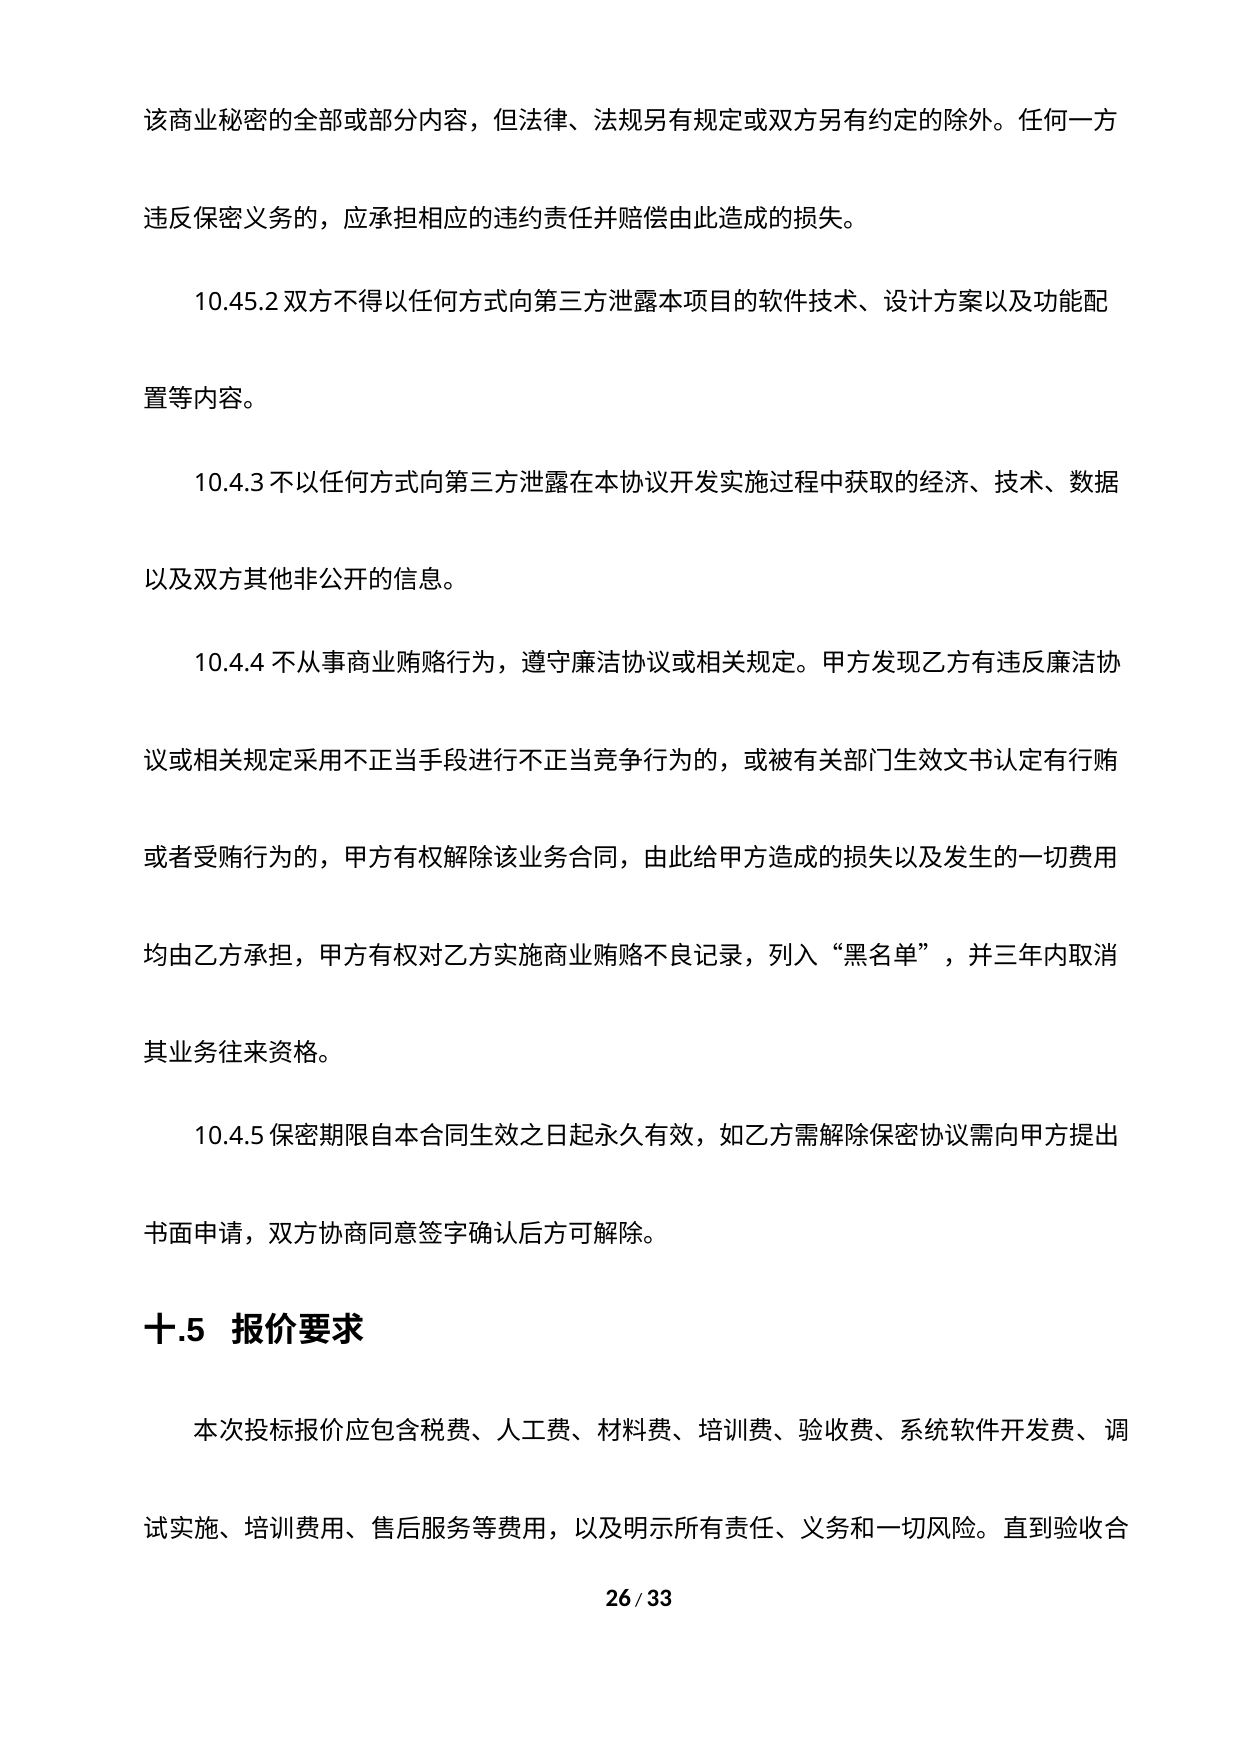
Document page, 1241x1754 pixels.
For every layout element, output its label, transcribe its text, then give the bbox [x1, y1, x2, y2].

subtitle 报价要求 [144, 1294, 1129, 1359]
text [144, 86, 1129, 249]
text 10.4.3不以任何方式向第三方泄露在本协议开发实施过程中获取的经济、技术、数据以及双方其他非公开的信息。 [144, 448, 1129, 610]
text 10.4.4 不从事商业贿赂行为，遵守廉洁协议或相关规定。甲方发现乙方有违反廉洁协议或相关规定采用不正当手段进行不正当竞争行为的，或被有关部门生效文书认定有行贿或者受贿行为的，甲方有权解除该业务合同，由此给甲方造成的损失以及发生的一切费用均由乙方承担，甲方有权对乙方实施商业贿赂不良记录，列入“黑名单”，并三年内取消其业务往来资格。 [144, 628, 1129, 1083]
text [144, 1396, 1129, 1559]
text 10.4.5保密期限自本合同生效之日起永久有效，如乙方需解除保密协议需向甲方提出书面申请，双方协商同意签字确认后方可解除。 [144, 1101, 1129, 1264]
text 10.45.2双方不得以任何方式向第三方泄露本项目的软件技术、设计方案以及功能配置等内容。 [144, 267, 1129, 429]
